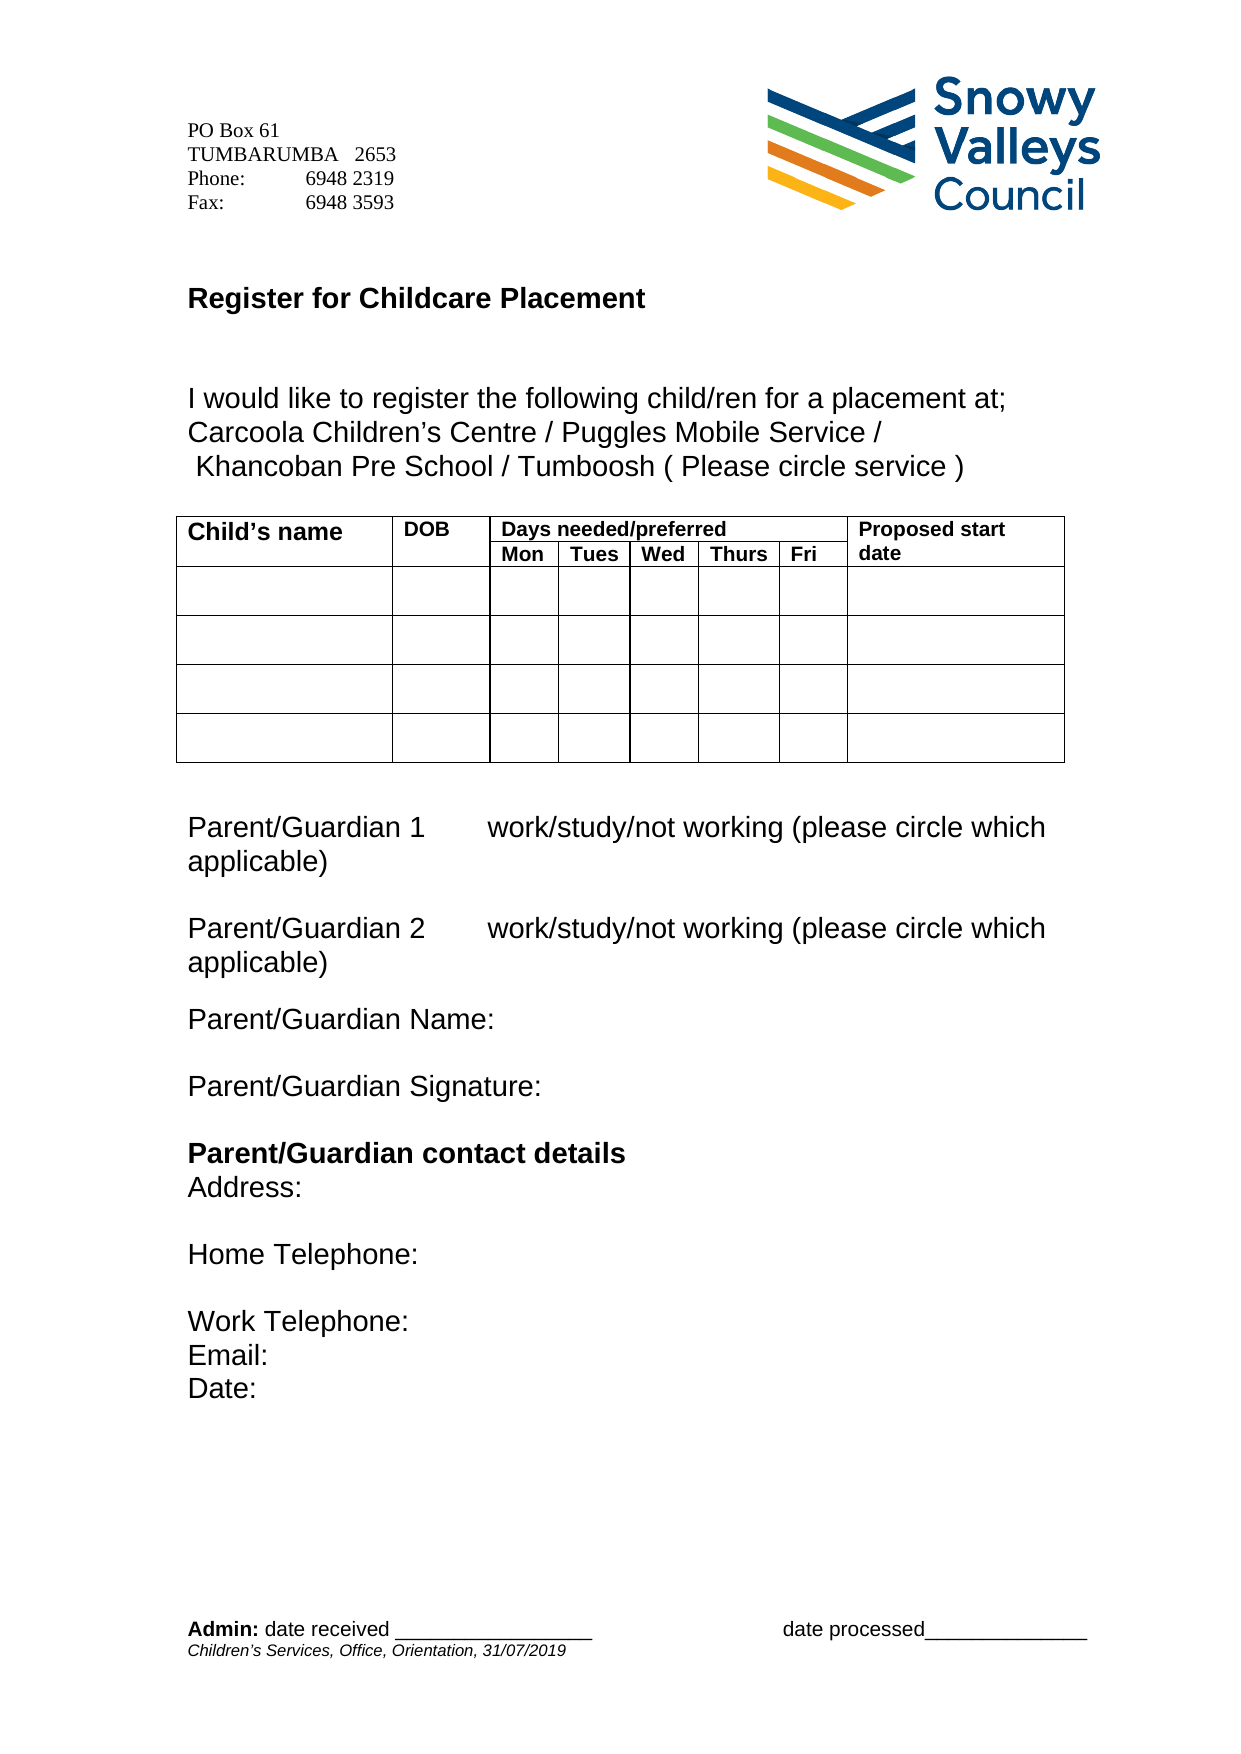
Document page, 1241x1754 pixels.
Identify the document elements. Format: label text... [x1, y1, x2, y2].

text Carcoola Children’s Centre / Puggles Mobile Service / [187, 415, 1053, 449]
text Khancoban Pre School / Tumboosh ( Please circle service ) [187, 449, 1053, 482]
table_cell [393, 567, 489, 615]
table_cell Fri [780, 542, 847, 566]
text Work Telephone: [187, 1304, 1053, 1338]
table_cell Wed [631, 542, 698, 566]
table_cell [559, 567, 629, 615]
table_cell [780, 714, 847, 762]
table_cell [780, 665, 847, 713]
table_header Proposed start date [848, 517, 1064, 566]
table_header Days needed/preferred [491, 517, 847, 541]
table_cell Thurs [699, 542, 779, 566]
table_cell [848, 616, 1064, 664]
text Parent/Guardian Signature: [187, 1069, 1053, 1103]
text Date: [187, 1371, 1053, 1405]
table_cell Tues [559, 542, 629, 566]
text Parent/Guardian Name: [187, 1002, 1053, 1036]
table_cell [491, 567, 558, 615]
text Address: [187, 1170, 1053, 1203]
table_cell [848, 714, 1064, 762]
table_cell [177, 616, 392, 664]
text Home Telephone: [187, 1237, 1053, 1271]
table_cell [177, 567, 392, 615]
table_cell [699, 616, 779, 664]
table_header Child’s name [177, 517, 392, 566]
table_cell [559, 665, 629, 713]
text Parent/Guardian contact details [187, 1136, 1053, 1170]
table_cell Mon [491, 542, 558, 566]
table_cell [491, 616, 558, 664]
text Parent/Guardian 1 work/study/not working (please circle which applicable) [187, 811, 1053, 878]
text Email: [187, 1338, 1053, 1371]
table_cell [491, 665, 558, 713]
table_cell [177, 714, 392, 762]
table_cell [699, 567, 779, 615]
table_cell [848, 665, 1064, 713]
table_cell [780, 567, 847, 615]
text Parent/Guardian 2 work/study/not working (please circle which applicable) [187, 911, 1053, 978]
table_cell [177, 665, 392, 713]
table_cell [699, 714, 779, 762]
table_cell [393, 665, 489, 713]
table_cell [393, 616, 489, 664]
table_cell [559, 616, 629, 664]
table_cell [559, 714, 629, 762]
picture [0, 1, 1241, 226]
table_cell [631, 665, 698, 713]
table_cell [848, 567, 1064, 615]
table_header DOB [393, 517, 489, 566]
table_cell [780, 616, 847, 664]
table_cell [631, 567, 698, 615]
table_cell [699, 665, 779, 713]
table_cell [491, 714, 558, 762]
table_cell [393, 714, 489, 762]
table_cell [631, 714, 698, 762]
text I would like to register the following child/ren for a placement at; [187, 382, 1053, 415]
text Register for Childcare Placement [187, 281, 1053, 314]
table_cell [631, 616, 698, 664]
